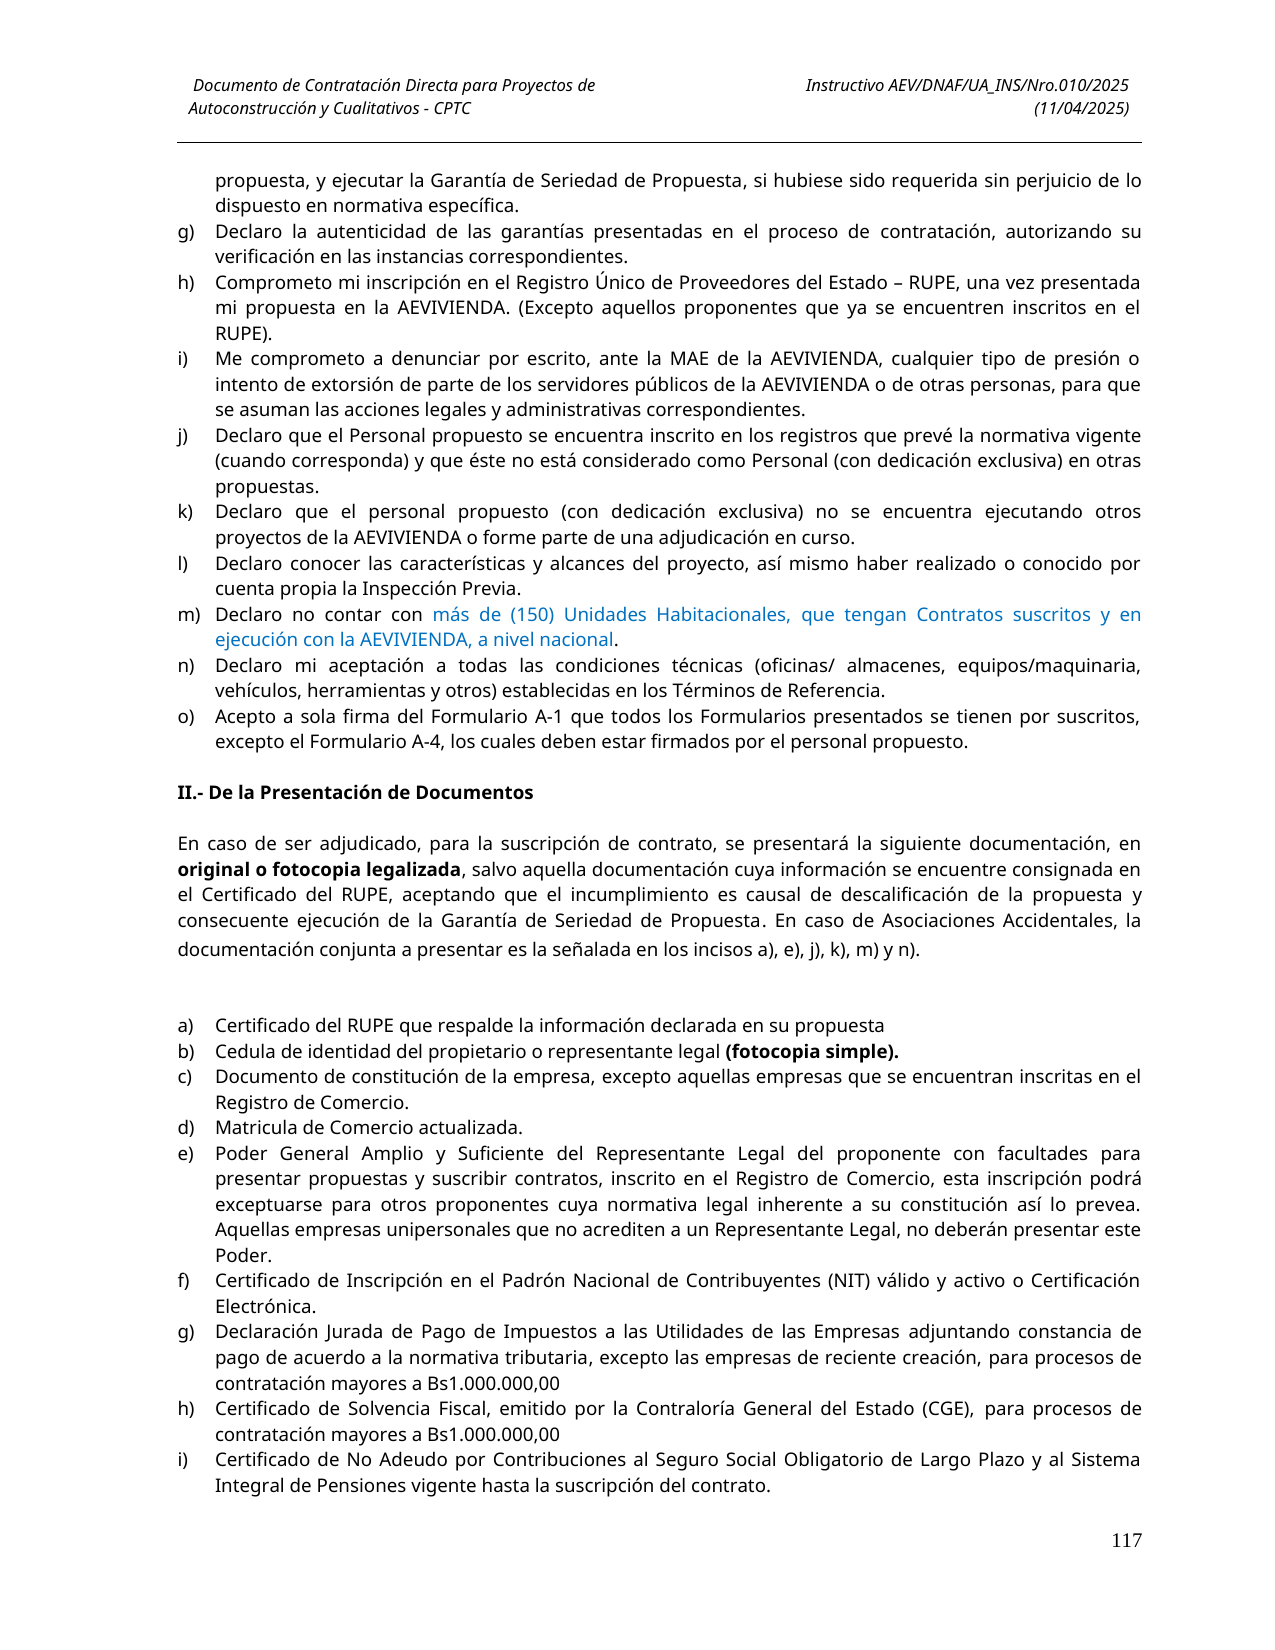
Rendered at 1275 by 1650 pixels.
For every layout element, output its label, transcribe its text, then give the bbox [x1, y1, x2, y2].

list Comprometo mi inscripción en el Registro Único de Proveedores del Estado – RUPE, una vez presentada mi propuesta en la AEVIVIENDA. (Excepto aquellos proponentes que ya se encuentren inscritos en el RUPE). [177, 269, 1142, 346]
list Certificado de Inscripción en el Padrón Nacional de Contribuyentes (NIT) válido y activo o Certificación Electrónica. [177, 1268, 1142, 1319]
list Certificado de Solvencia Fiscal, emitido por la Contraloría General del Estado (CGE), para procesos de contratación mayores a Bs1.000.000,00 [177, 1395, 1142, 1446]
text En caso de ser adjudicado, para la suscripción de contrato, se presentará la siguiente documentación, en original o fotocopia legalizada, salvo aquella documentación cuya información se encuentre consignada en el Certificado del RUPE, aceptando que el incumplimiento es causal de descalificación de la propuesta y consecuente ejecución de la Garantía de Seriedad de Propuesta. En caso de Asociaciones Accidentales, la documentación conjunta a presentar es la señalada en los incisos a), e), j), k), m) y n). [177, 831, 1142, 961]
list Declaro mi aceptación a todas las condiciones técnicas (oficinas/ almacenes, equipos/maquinaria, vehículos, herramientas y otros) establecidas en los Términos de Referencia. [177, 652, 1142, 703]
list Cedula de identidad del propietario o representante legal (fotocopia simple). [177, 1038, 1142, 1063]
list Me comprometo a denunciar por escrito, ante la MAE de la AEVIVIENDA, cualquier tipo de presión o intento de extorsión de parte de los servidores públicos de la AEVIVIENDA o de otras personas, para que se asuman las acciones legales y administrativas correspondientes. [177, 346, 1142, 422]
list Poder General Amplio y Suficiente del Representante Legal del proponente con facultades para presentar propuestas y suscribir contratos, inscrito en el Registro de Comercio, esta inscripción podrá exceptuarse para otros proponentes cuya normativa legal inherente a su constitución así lo prevea. Aquellas empresas unipersonales que no acrediten a un Representante Legal, no deberán presentar este Poder. [177, 1140, 1142, 1268]
list Declaro que el personal propuesto (con dedicación exclusiva) no se encuentra ejecutando otros proyectos de la AEVIVIENDA o forme parte de una adjudicación en curso. [177, 499, 1142, 550]
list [177, 167, 1142, 218]
list Declaro no contar con más de (150) Unidades Habitacionales, que tengan Contratos suscritos y en ejecución con la AEVIVIENDA, a nivel nacional. [177, 601, 1142, 652]
list Documento de constitución de la empresa, excepto aquellas empresas que se encuentran inscritas en el Registro de Comercio. [177, 1063, 1142, 1114]
list Declaración Jurada de Pago de Impuestos a las Utilidades de las Empresas adjuntando constancia de pago de acuerdo a la normativa tributaria, excepto las empresas de reciente creación, para procesos de contratación mayores a Bs1.000.000,00 [177, 1319, 1142, 1395]
list Declaro que el Personal propuesto se encuentra inscrito en los registros que prevé la normativa vigente (cuando corresponda) y que éste no está considerado como Personal (con dedicación exclusiva) en otras propuestas. [177, 422, 1142, 499]
list Certificado de No Adeudo por Contribuciones al Seguro Social Obligatorio de Largo Plazo y al Sistema Integral de Pensiones vigente hasta la suscripción del contrato. [177, 1446, 1142, 1497]
list Declaro conocer las características y alcances del proyecto, así mismo haber realizado o conocido por cuenta propia la Inspección Previa. [177, 550, 1142, 601]
list Matricula de Comercio actualizada. [177, 1114, 1142, 1140]
list Certificado del RUPE que respalde la información declarada en su propuesta [177, 1012, 1142, 1038]
list Acepto a sola firma del Formulario A-1 que todos los Formularios presentados se tienen por suscritos, excepto el Formulario A-4, los cuales deben estar firmados por el personal propuesto. [177, 703, 1142, 754]
text II.- De la Presentación de Documentos [177, 779, 1142, 805]
list Declaro la autenticidad de las garantías presentadas en el proceso de contratación, autorizando su verificación en las instancias correspondientes. [177, 218, 1142, 269]
